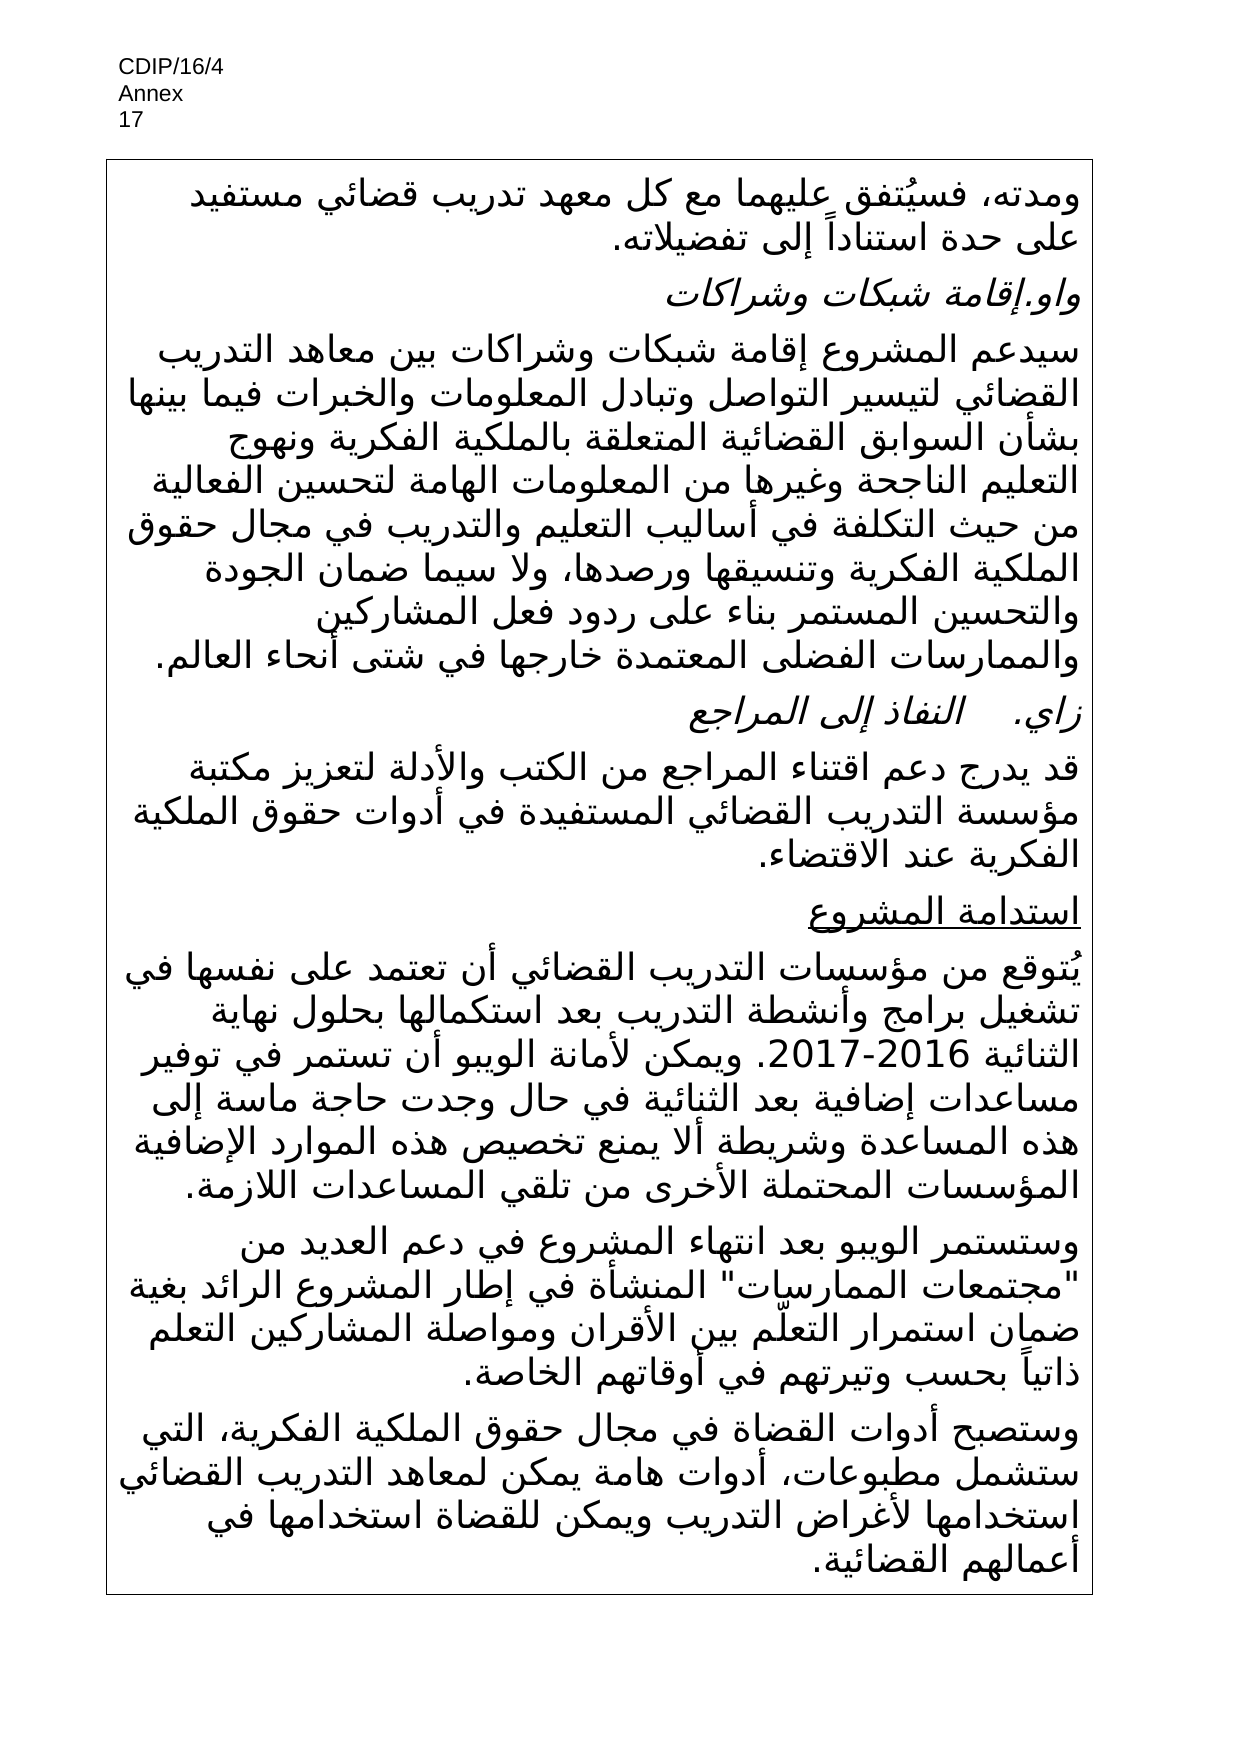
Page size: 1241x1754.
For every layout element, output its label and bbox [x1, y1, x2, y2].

table_cell [107, 160, 1092, 1594]
